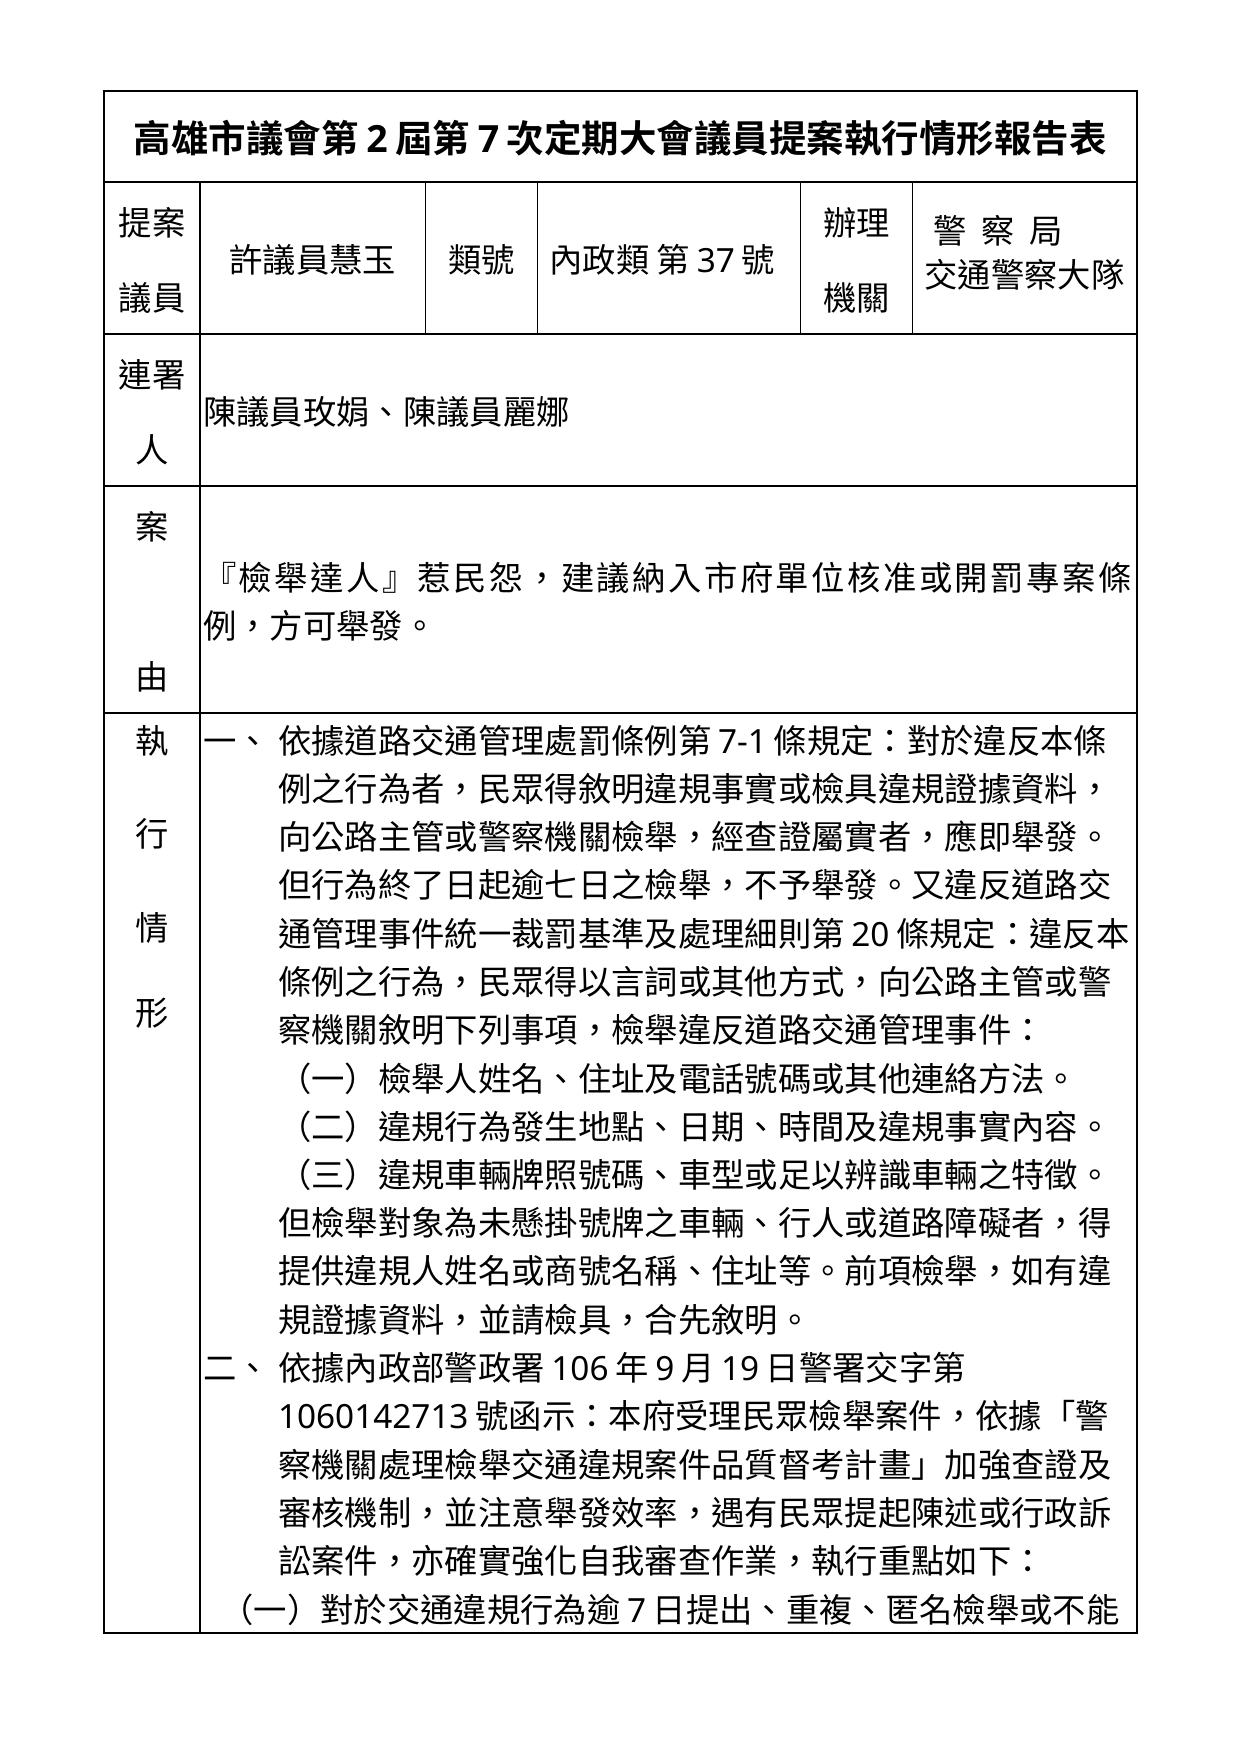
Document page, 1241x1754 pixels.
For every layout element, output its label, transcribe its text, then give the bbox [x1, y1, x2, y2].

table_cell 許議員慧玉 [201, 183, 425, 333]
table_cell 案 由 [105, 487, 199, 712]
table_cell 執 行 情 形 [105, 714, 199, 1632]
table_cell 警 察 局 交通警察大隊 [913, 183, 1136, 333]
table_cell 辦理 機關 [801, 183, 912, 333]
table_cell 提案 議員 [105, 183, 199, 333]
table_cell 類號 [426, 183, 537, 333]
table_cell 陳議員玫娟、陳議員麗娜 [201, 335, 1136, 485]
table_header 高雄市議會第2屆第7次定期大會議員提案執行情形報告表 [105, 92, 1136, 181]
table_cell 連署人 [105, 335, 199, 485]
table_cell 內政類 第37號 [538, 183, 800, 333]
table_cell 『檢舉達人』惹民怨，建議納入市府單位核准或開罰專案條例，方可舉發。 [201, 487, 1136, 712]
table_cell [201, 714, 1136, 1632]
